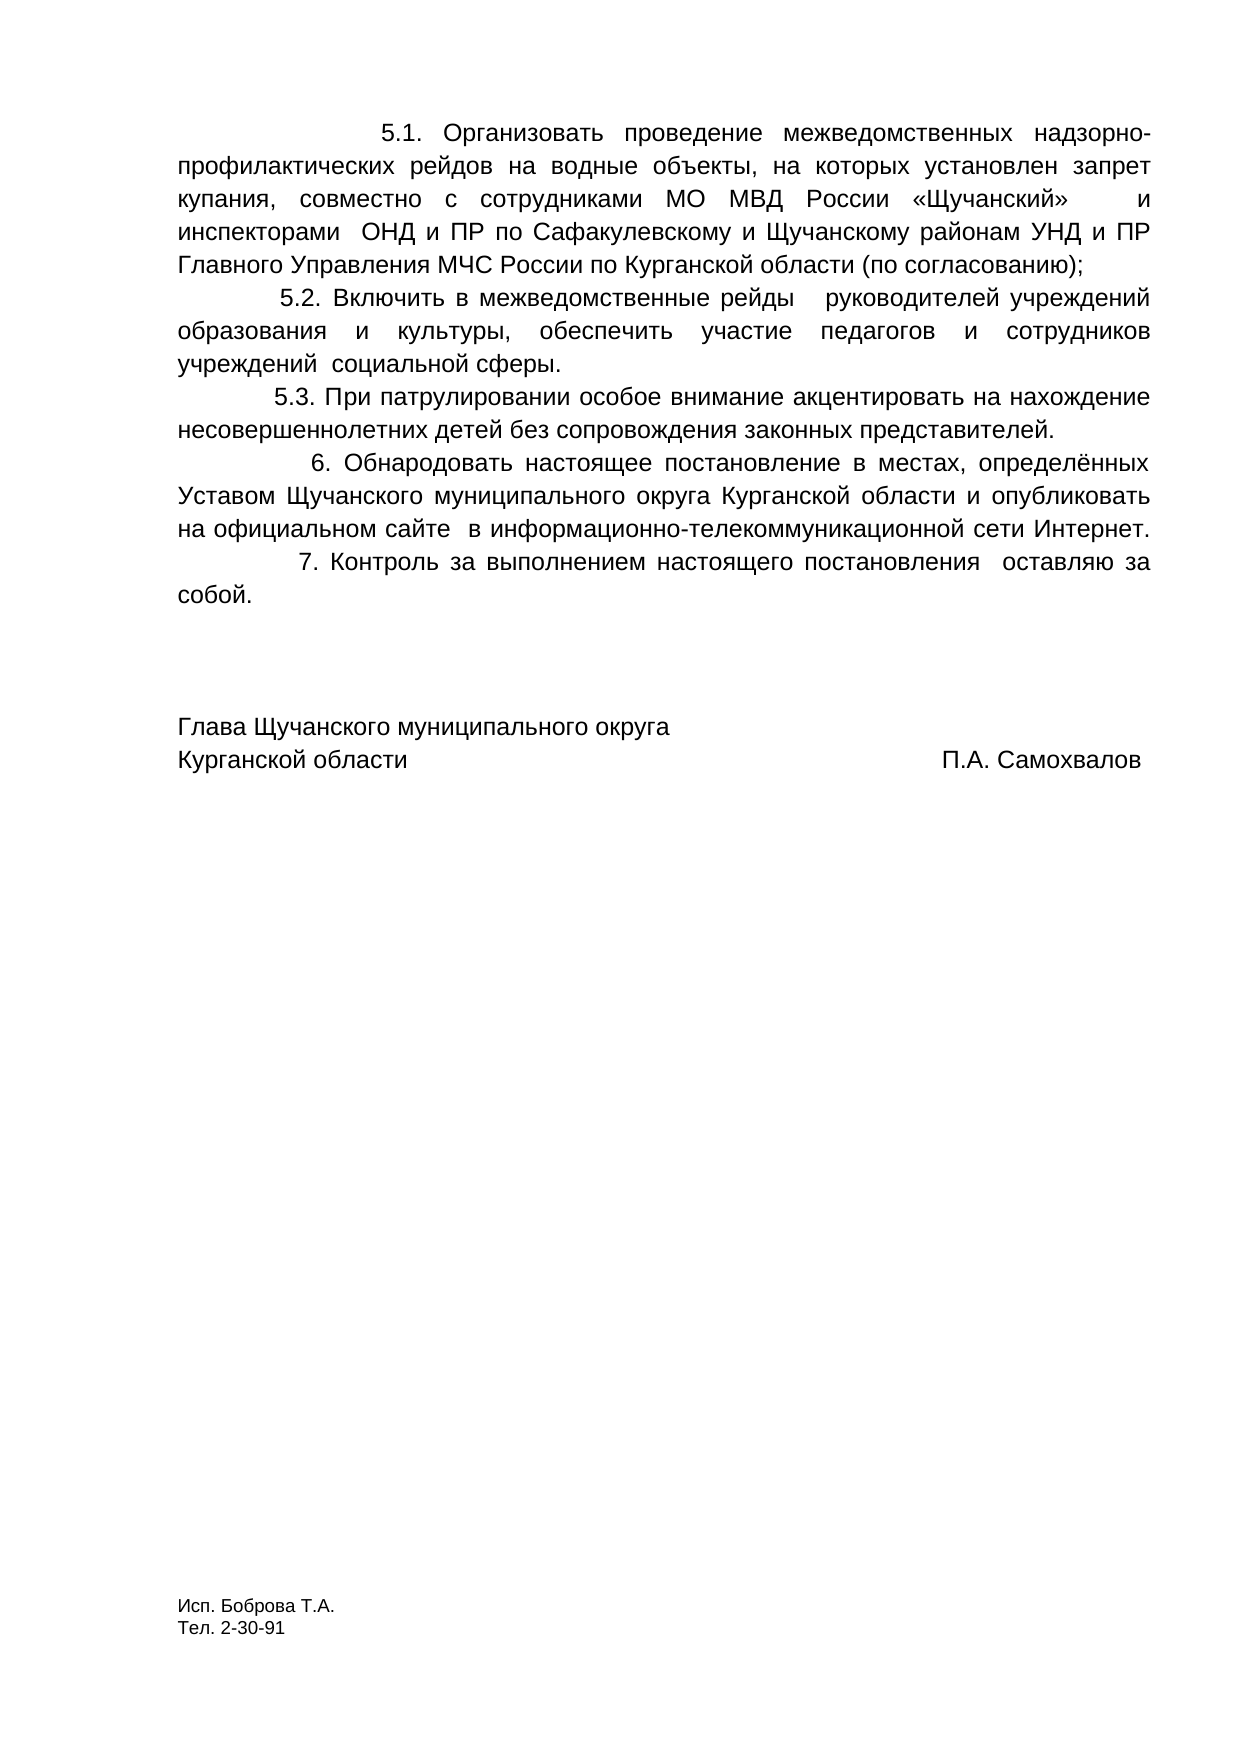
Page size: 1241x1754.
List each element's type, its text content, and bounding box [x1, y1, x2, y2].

text Тел. 2-30-91 [177, 1617, 1152, 1638]
text 5.2. Включить в межведомственные рейды руководителей учреждений образования и культуры, обеспечить участие педагогов и сотрудников учреждений социальной сферы. [177, 283, 1152, 378]
text 6. Обнародовать настоящее постановление в местах, определённых Уставом Щучанского муниципального округа Курганской области и опубликовать на официальном сайте в информационно-телекоммуникационной сети Интернет. 7. Контроль за выполнением настоящего постановления оставляю за собой. [177, 448, 1152, 609]
text Исп. Боброва Т.А. [177, 1595, 1152, 1617]
text 5.1. Организовать проведение межведомственных надзорно-профилактических рейдов на водные объекты, на которых установлен запрет купания, совместно с сотрудниками МО МВД России «Щучанский» и инспекторами ОНД и ПР по Сафакулевскому и Щучанскому районам УНД и ПР Главного Управления МЧС России по Курганской области (по согласованию); [177, 118, 1152, 279]
text Курганской области П.А. Самохвалов [177, 745, 1152, 774]
text 5.3. При патрулировании особое внимание акцентировать на нахождение несовершеннолетних детей без сопровождения законных представителей. [177, 382, 1152, 444]
text Глава Щучанского муниципального округа [177, 712, 1152, 741]
